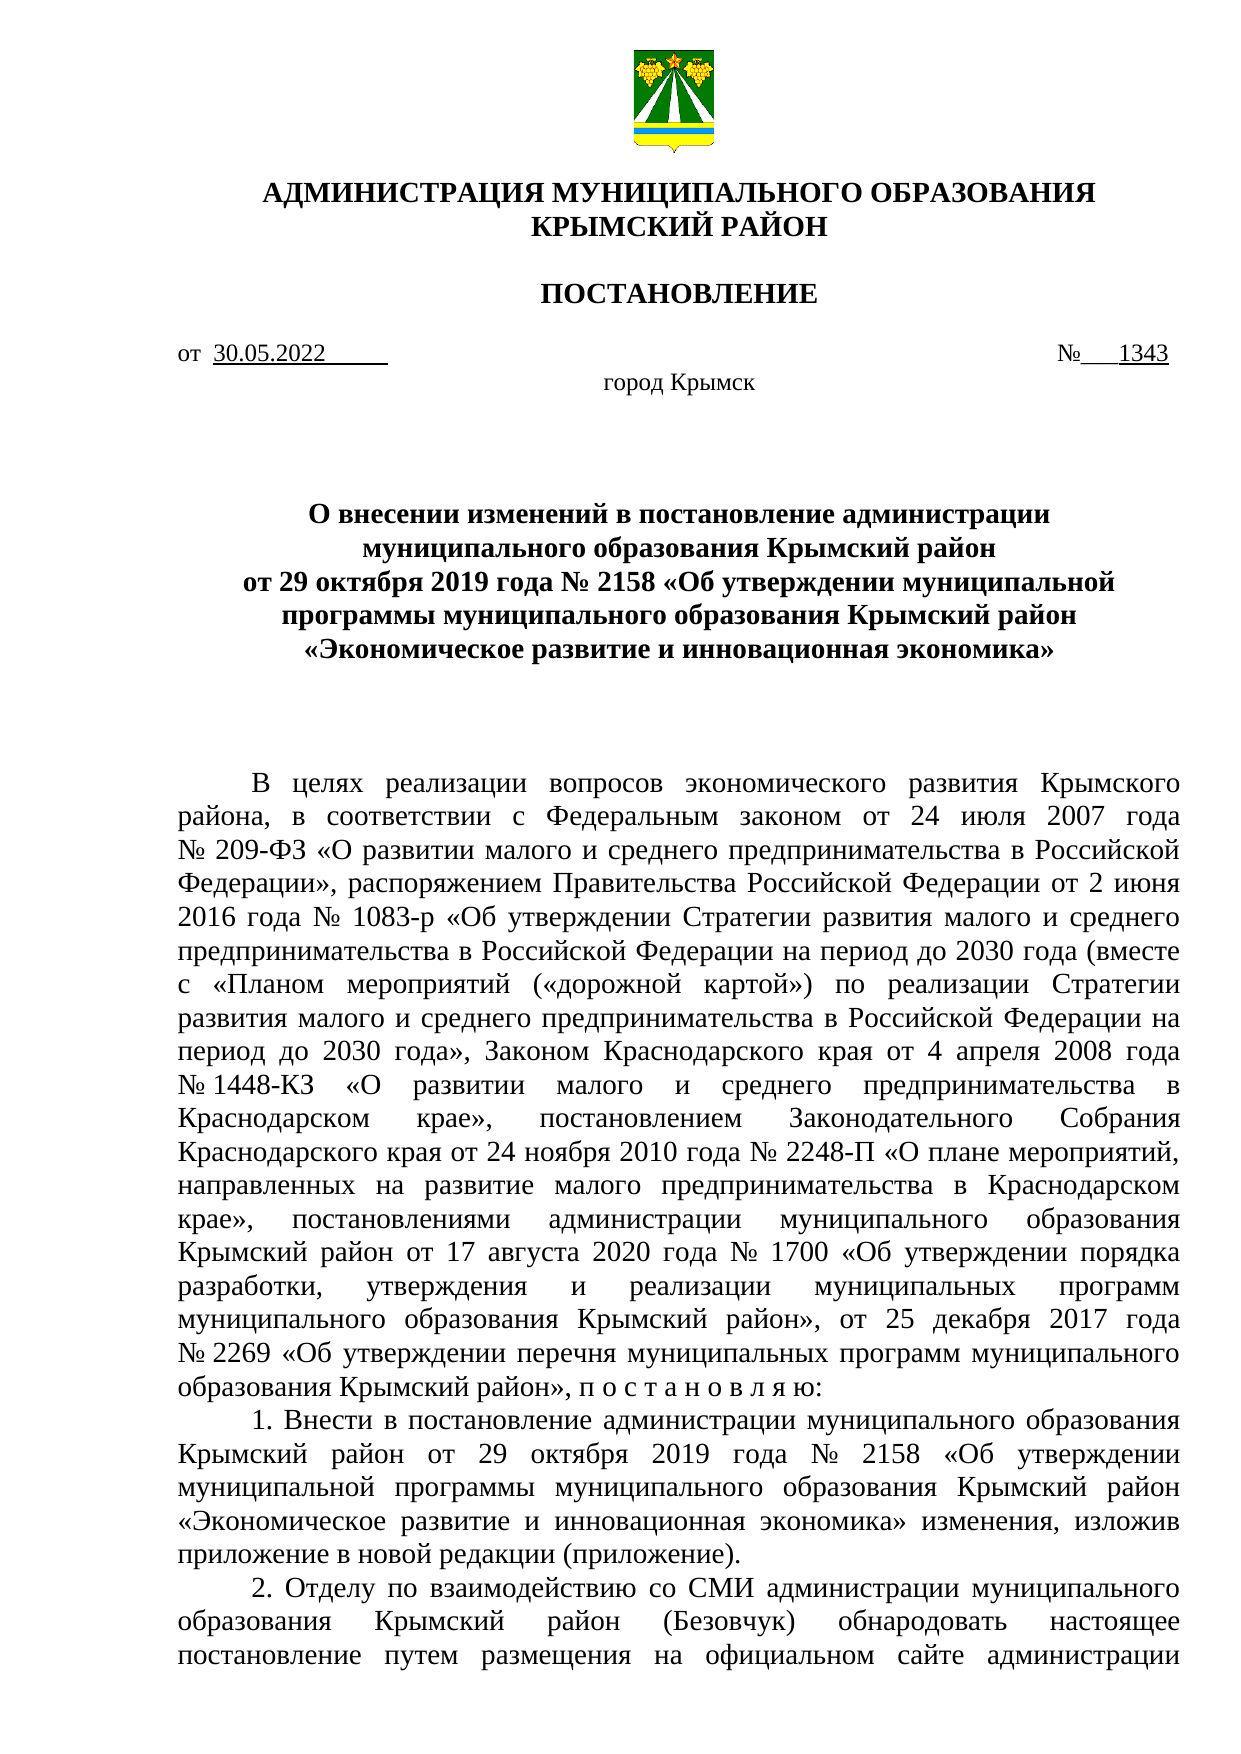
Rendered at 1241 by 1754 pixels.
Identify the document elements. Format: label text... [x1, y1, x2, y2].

text ПОСТАНОВЛЕНИЕ [177, 276, 1181, 310]
text В целях реализации вопросов экономического развития Крымского района, в соответствии с Федеральным законом от 24 июля 2007 года № 209-ФЗ «О развитии малого и среднего предпринимательства в Российской Федерации», распоряжением Правительства Российской Федерации от 2 июня 2016 года № 1083-р «Об утверждении Стратегии развития малого и среднего предпринимательства в Российской Федерации на период до 2030 года (вместе с «Планом мероприятий («дорожной картой») по реализации Стратегии развития малого и среднего предпринимательства в Российской Федерации на период до 2030 года», Законом Краснодарского края от 4 апреля 2008 года № 1448-КЗ «О развитии малого и среднего предпринимательства в Краснодарском крае», постановлением Законодательного Собрания Краснодарского края от 24 ноября 2010 года № 2248-П «О плане мероприятий, направленных на развитие малого предпринимательства в Краснодарском крае», постановлениями администрации муниципального образования Крымский район от 17 августа 2020 года № 1700 «Об утверждении порядка разработки, утверждения и реализации муниципальных программ муниципального образования Крымский район», от 25 декабря 2017 года № 2269 «Об утверждении перечня муниципальных программ муниципального образования Крымский район», п о с т а н о в л я ю: [177, 765, 1181, 1402]
picture [632, 50, 714, 151]
text О внесении изменений в постановление администрации [177, 497, 1181, 530]
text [177, 1570, 1181, 1671]
text от 29 октября 2019 года № 2158 «Об утверждении муниципальной программы муниципального образования Крымский район [177, 564, 1181, 631]
text от 30.05.2022 №___1343 [177, 338, 1181, 367]
text «Экономическое развитие и инновационная экономика» [177, 631, 1181, 664]
text город Крымск [177, 367, 1181, 396]
text муниципального образования Крымский район [177, 530, 1181, 564]
text АДМИНИСТРАЦИЯ МУНИЦИПАЛЬНОГО ОБРАЗОВАНИЯ [177, 176, 1181, 209]
text КРЫМСКИЙ РАЙОН [177, 209, 1181, 243]
text 1. Внести в постановление администрации муниципального образования Крымский район от 29 октября 2019 года № 2158 «Об утверждении муниципальной программы муниципального образования Крымский район «Экономическое развитие и инновационная экономика» изменения, изложив приложение в новой редакции (приложение). [177, 1402, 1181, 1570]
